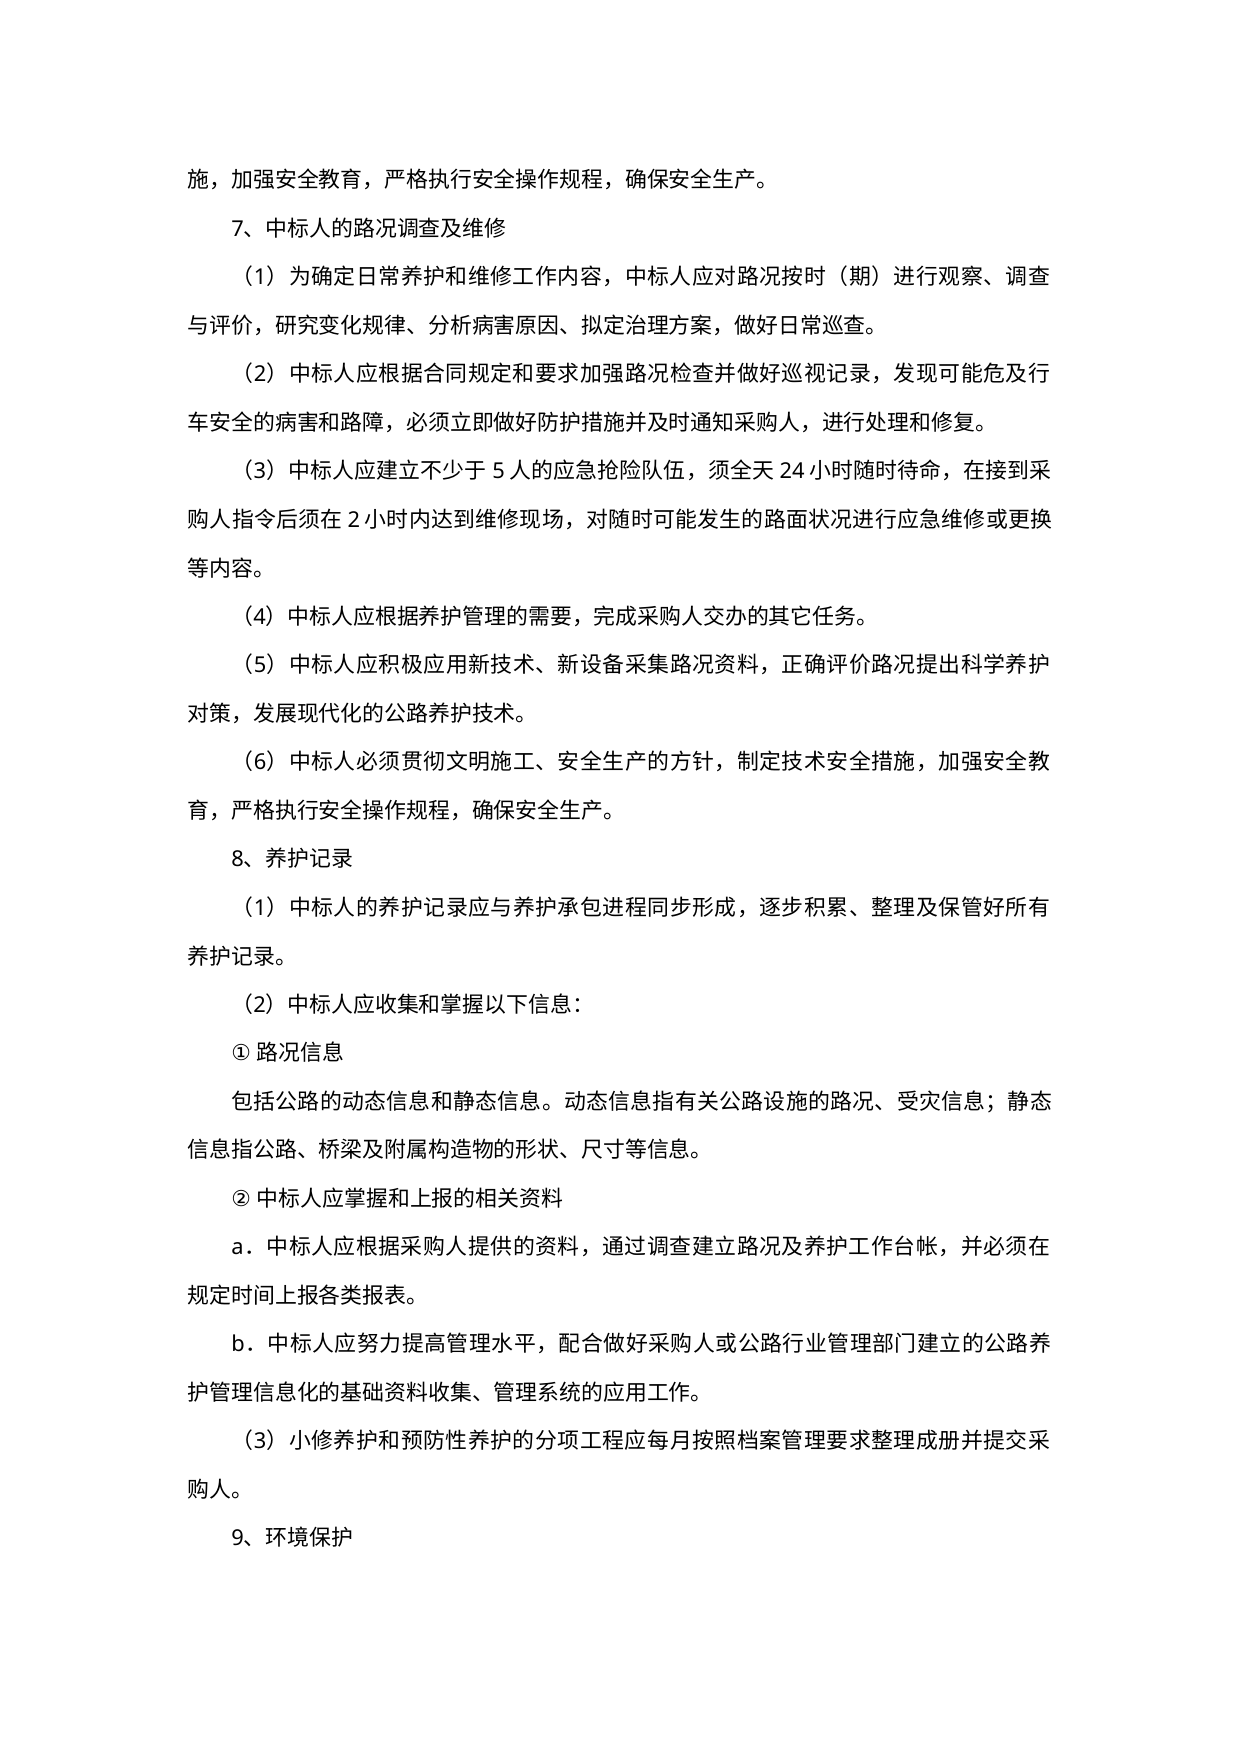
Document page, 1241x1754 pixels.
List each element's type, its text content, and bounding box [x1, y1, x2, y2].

text （4）中标人应根据养护管理的需要，完成采购人交办的其它任务。 [187, 599, 1053, 631]
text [187, 162, 1053, 194]
text （5）中标人应积极应用新技术、新设备采集路况资料，正确评价路况提出科学养护对策，发展现代化的公路养护技术。 [187, 647, 1053, 728]
text b．中标人应努力提高管理水平，配合做好采购人或公路行业管理部门建立的公路养护管理信息化的基础资料收集、管理系统的应用工作。 [187, 1326, 1053, 1407]
text 包括公路的动态信息和静态信息。动态信息指有关公路设施的路况、受灾信息；静态信息指公路、桥梁及附属构造物的形状、尺寸等信息。 [187, 1083, 1053, 1164]
text （3）小修养护和预防性养护的分项工程应每月按照档案管理要求整理成册并提交采购人。 [187, 1423, 1053, 1504]
text ① 路况信息 [187, 1035, 1053, 1067]
text 8、养护记录 [187, 841, 1053, 874]
text 7、中标人的路况调查及维修 [187, 210, 1053, 243]
text （1）为确定日常养护和维修工作内容，中标人应对路况按时（期）进行观察、调查与评价，研究变化规律、分析病害原因、拟定治理方案，做好日常巡查。 [187, 259, 1053, 340]
text （6）中标人必须贯彻文明施工、安全生产的方针，制定技术安全措施，加强安全教育，严格执行安全操作规程，确保安全生产。 [187, 744, 1053, 825]
text （3）中标人应建立不少于5人的应急抢险队伍，须全天24小时随时待命，在接到采购人指令后须在2小时内达到维修现场，对随时可能发生的路面状况进行应急维修或更换等内容。 [187, 453, 1053, 583]
text ② 中标人应掌握和上报的相关资料 [187, 1180, 1053, 1213]
text a．中标人应根据采购人提供的资料，通过调查建立路况及养护工作台帐，并必须在规定时间上报各类报表。 [187, 1229, 1053, 1310]
text （2）中标人应收集和掌握以下信息： [187, 987, 1053, 1019]
text （1）中标人的养护记录应与养护承包进程同步形成，逐步积累、整理及保管好所有养护记录。 [187, 889, 1053, 971]
text 9、环境保护 [187, 1520, 1053, 1552]
text （2）中标人应根据合同规定和要求加强路况检查并做好巡视记录，发现可能危及行车安全的病害和路障，必须立即做好防护措施并及时通知采购人，进行处理和修复。 [187, 356, 1053, 437]
